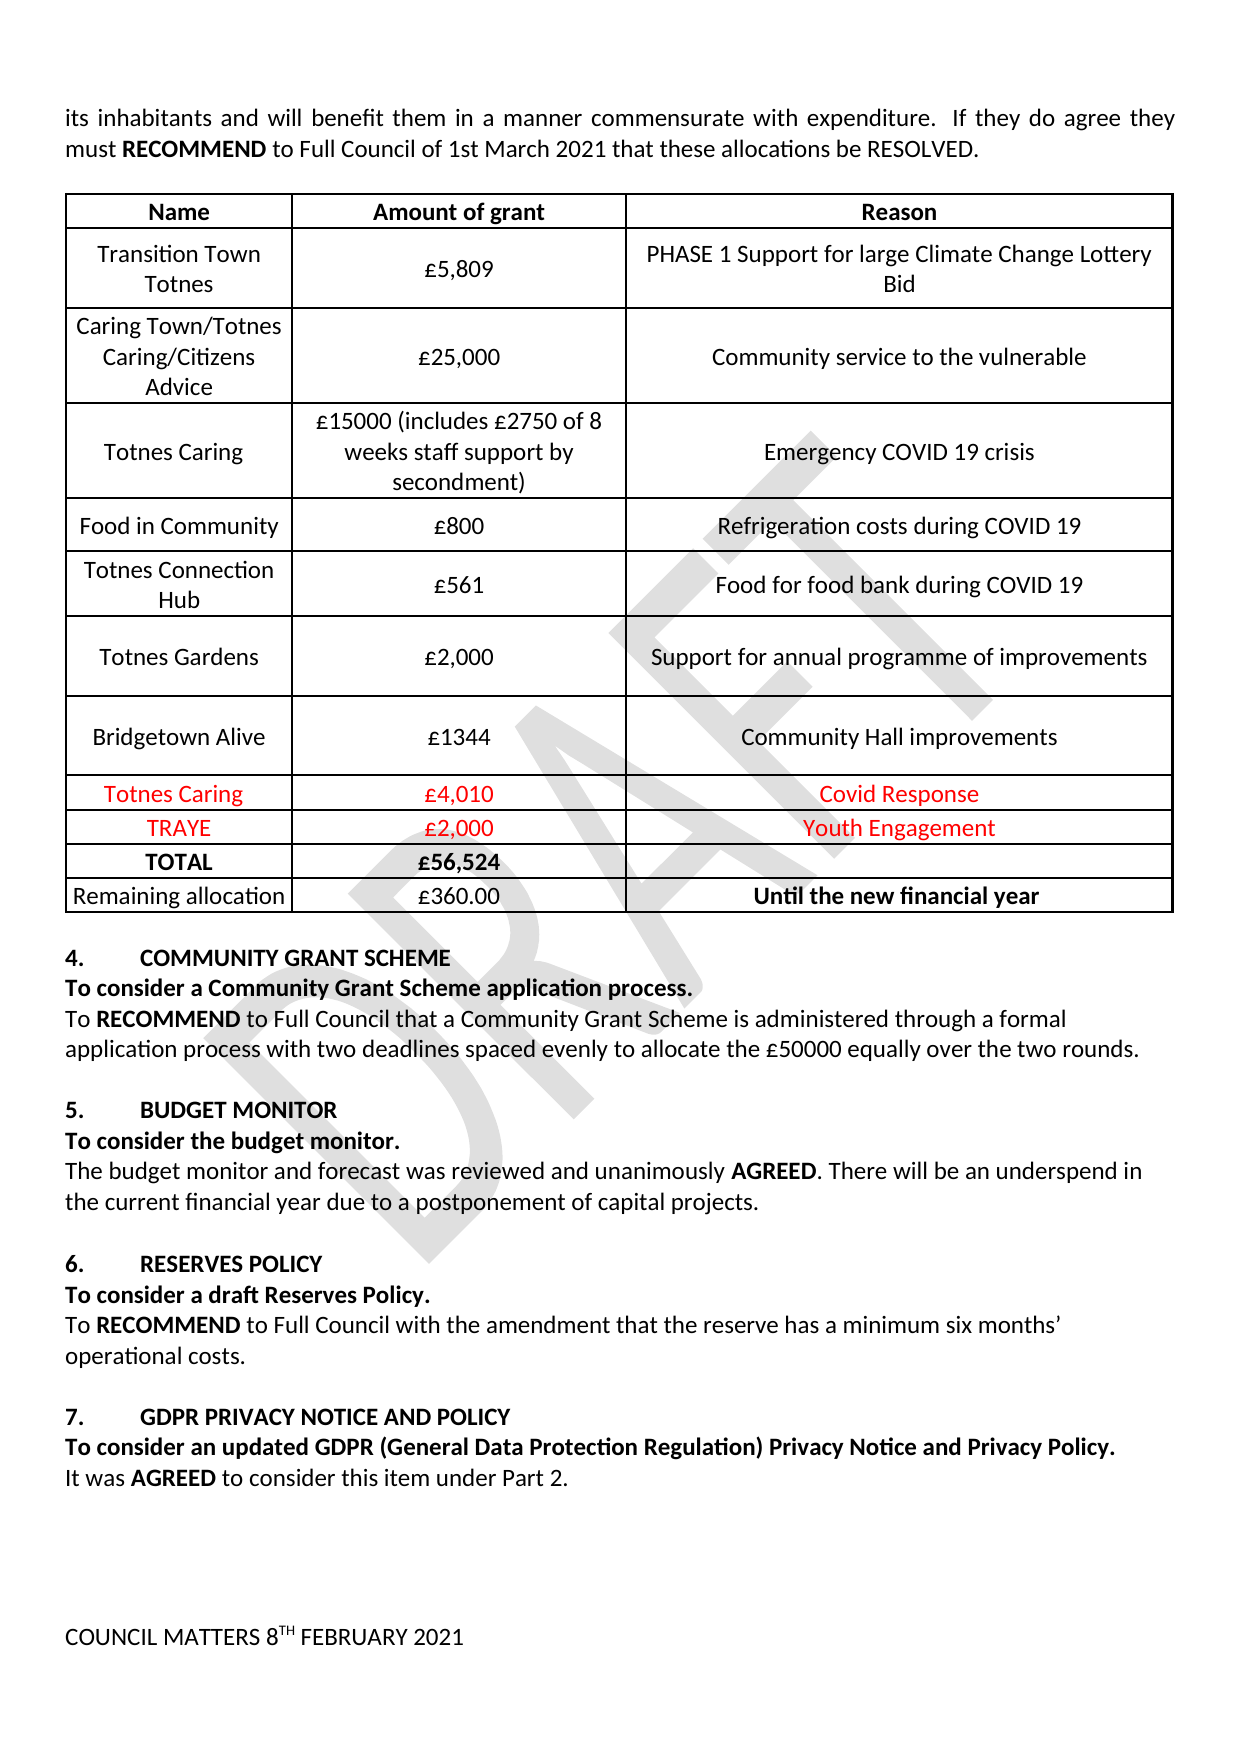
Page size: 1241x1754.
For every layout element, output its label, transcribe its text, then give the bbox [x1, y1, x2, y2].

subtitle 4. COMMUNITY GRANT SCHEME [65, 942, 1175, 972]
table_header Name [67, 195, 291, 227]
table_cell Community Hall improvements [627, 697, 1171, 774]
table_cell Food for food bank during COVID 19 [627, 552, 1171, 615]
table_cell £25,000 [293, 309, 625, 402]
text To RECOMMEND to Full Council that a Community Grant Scheme is administered through a formal application process with two deadlines spaced evenly to allocate the £50000 equally over the two rounds. [65, 1003, 1175, 1064]
table_cell Refrigeration costs during COVID 19 [627, 499, 1171, 550]
table_cell £4,010 [293, 776, 625, 808]
table_cell Caring Town/Totnes Caring/Citizens Advice [67, 309, 291, 402]
table_cell Bridgetown Alive [67, 697, 291, 774]
table_cell Transition Town Totnes [67, 229, 291, 307]
text To consider an updated GDPR (General Data Protection Regulation) Privacy Notice and Privacy Policy. [65, 1432, 1175, 1462]
table_cell TOTAL [67, 845, 291, 877]
table_cell £5,809 [293, 229, 625, 307]
text To RECOMMEND to Full Council with the amendment that the reserve has a minimum six months’ operational costs. [65, 1309, 1175, 1371]
table_cell Totnes Caring [67, 404, 291, 497]
table_cell £360.00 [293, 879, 625, 911]
text To consider a draft Reserves Policy. [65, 1279, 1175, 1309]
table_cell Emergency COVID 19 crisis [627, 404, 1171, 497]
table_cell Totnes Connection Hub [67, 552, 291, 615]
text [65, 103, 1175, 164]
table_cell £1344 [293, 697, 625, 774]
table_cell Food in Community [67, 499, 291, 550]
table_cell £561 [293, 552, 625, 615]
text To consider a Community Grant Scheme application process. [65, 972, 1175, 1003]
table_cell £15000 (includes £2750 of 8 weeks staff support by secondment) [293, 404, 625, 497]
table_cell Covid Response [627, 776, 1171, 808]
table_cell PHASE 1 Support for large Climate Change Lottery Bid [627, 229, 1171, 307]
table_cell £2,000 [293, 617, 625, 694]
subtitle 7. GDPR PRIVACY NOTICE AND POLICY [65, 1401, 1175, 1432]
text It was AGREED to consider this item under Part 2. [65, 1462, 1175, 1493]
table_cell Until the new financial year [627, 879, 1171, 911]
table_cell Totnes Gardens [67, 617, 291, 694]
subtitle 5. BUDGET MONITOR [65, 1094, 1175, 1125]
text To consider the budget monitor. [65, 1125, 1175, 1155]
table_header Reason [627, 195, 1171, 227]
table_cell £56,524 [293, 845, 625, 877]
table_cell Youth Engagement [627, 811, 1171, 843]
table_header Amount of grant [293, 195, 625, 227]
table_cell Remaining allocation [67, 879, 291, 911]
table_cell Community service to the vulnerable [627, 309, 1171, 402]
text The budget monitor and forecast was reviewed and unanimously AGREED. There will be an underspend in the current financial year due to a postponement of capital projects. [65, 1155, 1175, 1216]
table_cell Support for annual programme of improvements [627, 617, 1171, 694]
table_cell £800 [293, 499, 625, 550]
table_cell TRAYE [67, 811, 291, 843]
table_cell [627, 845, 1171, 877]
table_cell £2,000 [293, 811, 625, 843]
table_cell Totnes Caring [67, 776, 291, 808]
subtitle 6. RESERVES POLICY [65, 1248, 1175, 1279]
